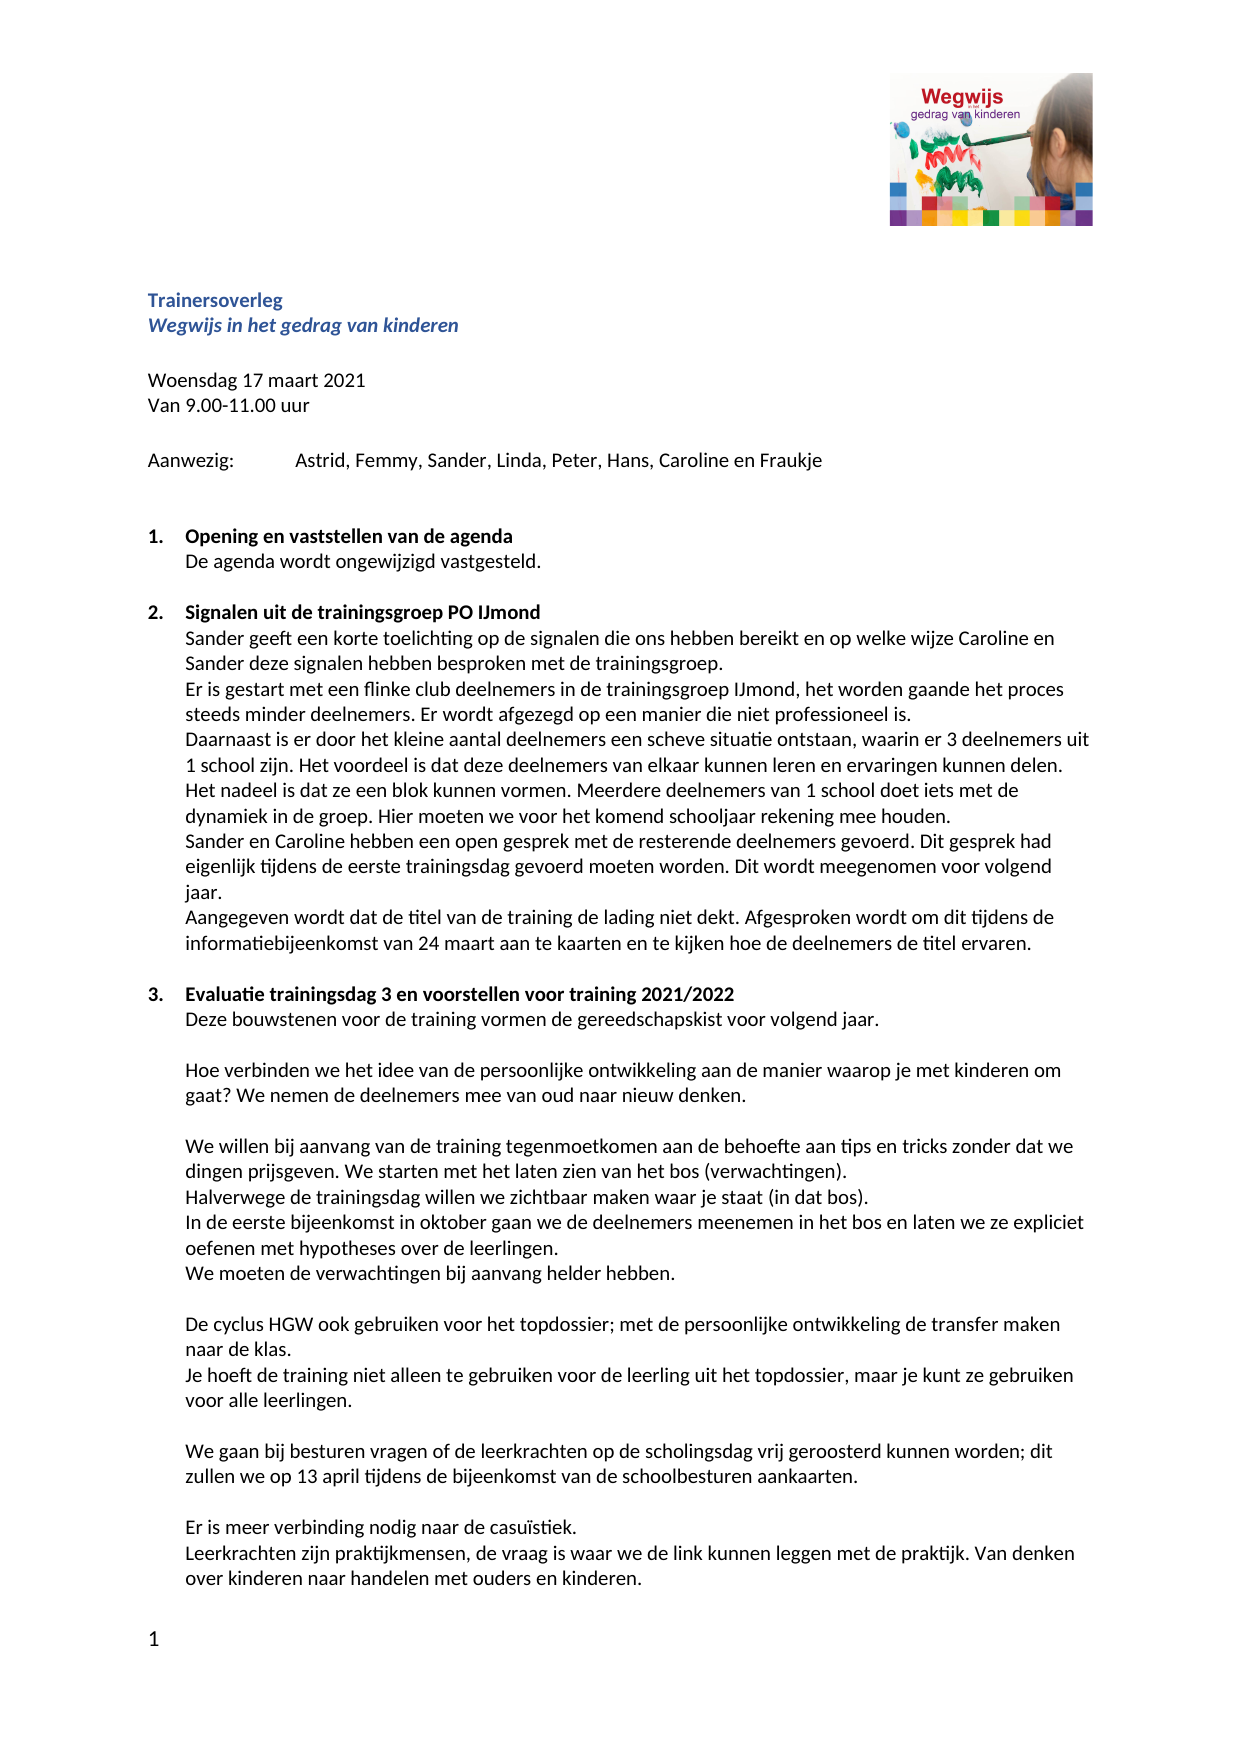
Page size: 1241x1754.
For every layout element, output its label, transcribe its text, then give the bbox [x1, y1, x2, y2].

list Opening en vaststellen van de agenda [148, 523, 1093, 549]
picture [889, 73, 1093, 226]
list In de eerste bijeenkomst in oktober gaan we de deelnemers meenemen in het bos en laten we ze expliciet oefenen met hypotheses over de leerlingen. [185, 1209, 1093, 1260]
list We moeten de verwachtingen bij aanvang helder hebben. [185, 1260, 1093, 1286]
list We gaan bij besturen vragen of de leerkrachten op de scholingsdag vrij geroosterd kunnen worden; dit zullen we op 13 april tijdens de bijeenkomst van de schoolbesturen aankaarten. [185, 1438, 1093, 1489]
text Aanwezig: Astrid, Femmy, Sander, Linda, Peter, Hans, Caroline en Fraukje [148, 447, 1093, 472]
list Aangegeven wordt dat de titel van de training de lading niet dekt. Afgesproken wordt om dit tijdens de informatiebijeenkomst van 24 maart aan te kaarten en te kijken hoe de deelnemers de titel ervaren. [185, 904, 1093, 955]
list Evaluatie trainingsdag 3 en voorstellen voor training 2021/2022 [148, 981, 1093, 1006]
list De cyclus HGW ook gebruiken voor het topdossier; met de persoonlijke ontwikkeling de transfer maken naar de klas. [185, 1311, 1093, 1362]
list Sander geeft een korte toelichting op de signalen die ons hebben bereikt en op welke wijze Caroline en Sander deze signalen hebben besproken met de trainingsgroep. [185, 625, 1093, 676]
list Er is meer verbinding nodig naar de casuïstiek. [185, 1514, 1093, 1540]
list We willen bij aanvang van de training tegenmoetkomen aan de behoefte aan tips en tricks zonder dat we dingen prijsgeven. We starten met het laten zien van het bos (verwachtingen). [185, 1133, 1093, 1184]
list Signalen uit de trainingsgroep PO IJmond [148, 599, 1093, 625]
text Woensdag 17 maart 2021 Van 9.00-11.00 uur [148, 367, 1093, 418]
list Deze bouwstenen voor de training vormen de gereedschapskist voor volgend jaar. [185, 1006, 1093, 1032]
list Je hoeft de training niet alleen te gebruiken voor de leerling uit het topdossier, maar je kunt ze gebruiken voor alle leerlingen. [185, 1362, 1093, 1413]
text De agenda wordt ongewijzigd vastgesteld. [185, 549, 1093, 574]
text Trainersoverleg [148, 287, 1093, 312]
list Daarnaast is er door het kleine aantal deelnemers een scheve situatie ontstaan, waarin er 3 deelnemers uit 1 school zijn. Het voordeel is dat deze deelnemers van elkaar kunnen leren en ervaringen kunnen delen. Het nadeel is dat ze een blok kunnen vormen. Meerdere deelnemers van 1 school doet iets met de dynamiek in de groep. Hier moeten we voor het komend schooljaar rekening mee houden. [185, 727, 1093, 828]
list Er is gestart met een flinke club deelnemers in de trainingsgroep IJmond, het worden gaande het proces steeds minder deelnemers. Er wordt afgezegd op een manier die niet professioneel is. [185, 676, 1093, 727]
list Halverwege de trainingsdag willen we zichtbaar maken waar je staat (in dat bos). [185, 1184, 1093, 1209]
list Hoe verbinden we het idee van de persoonlijke ontwikkeling aan de manier waarop je met kinderen om gaat? We nemen de deelnemers mee van oud naar nieuw denken. [185, 1057, 1093, 1108]
list Leerkrachten zijn praktijkmensen, de vraag is waar we de link kunnen leggen met de praktijk. Van denken over kinderen naar handelen met ouders en kinderen. [185, 1540, 1093, 1591]
text Wegwijs in het gedrag van kinderen [148, 312, 1093, 338]
list Sander en Caroline hebben een open gesprek met de resterende deelnemers gevoerd. Dit gesprek had eigenlijk tijdens de eerste trainingsdag gevoerd moeten worden. Dit wordt meegenomen voor volgend jaar. [185, 828, 1093, 904]
